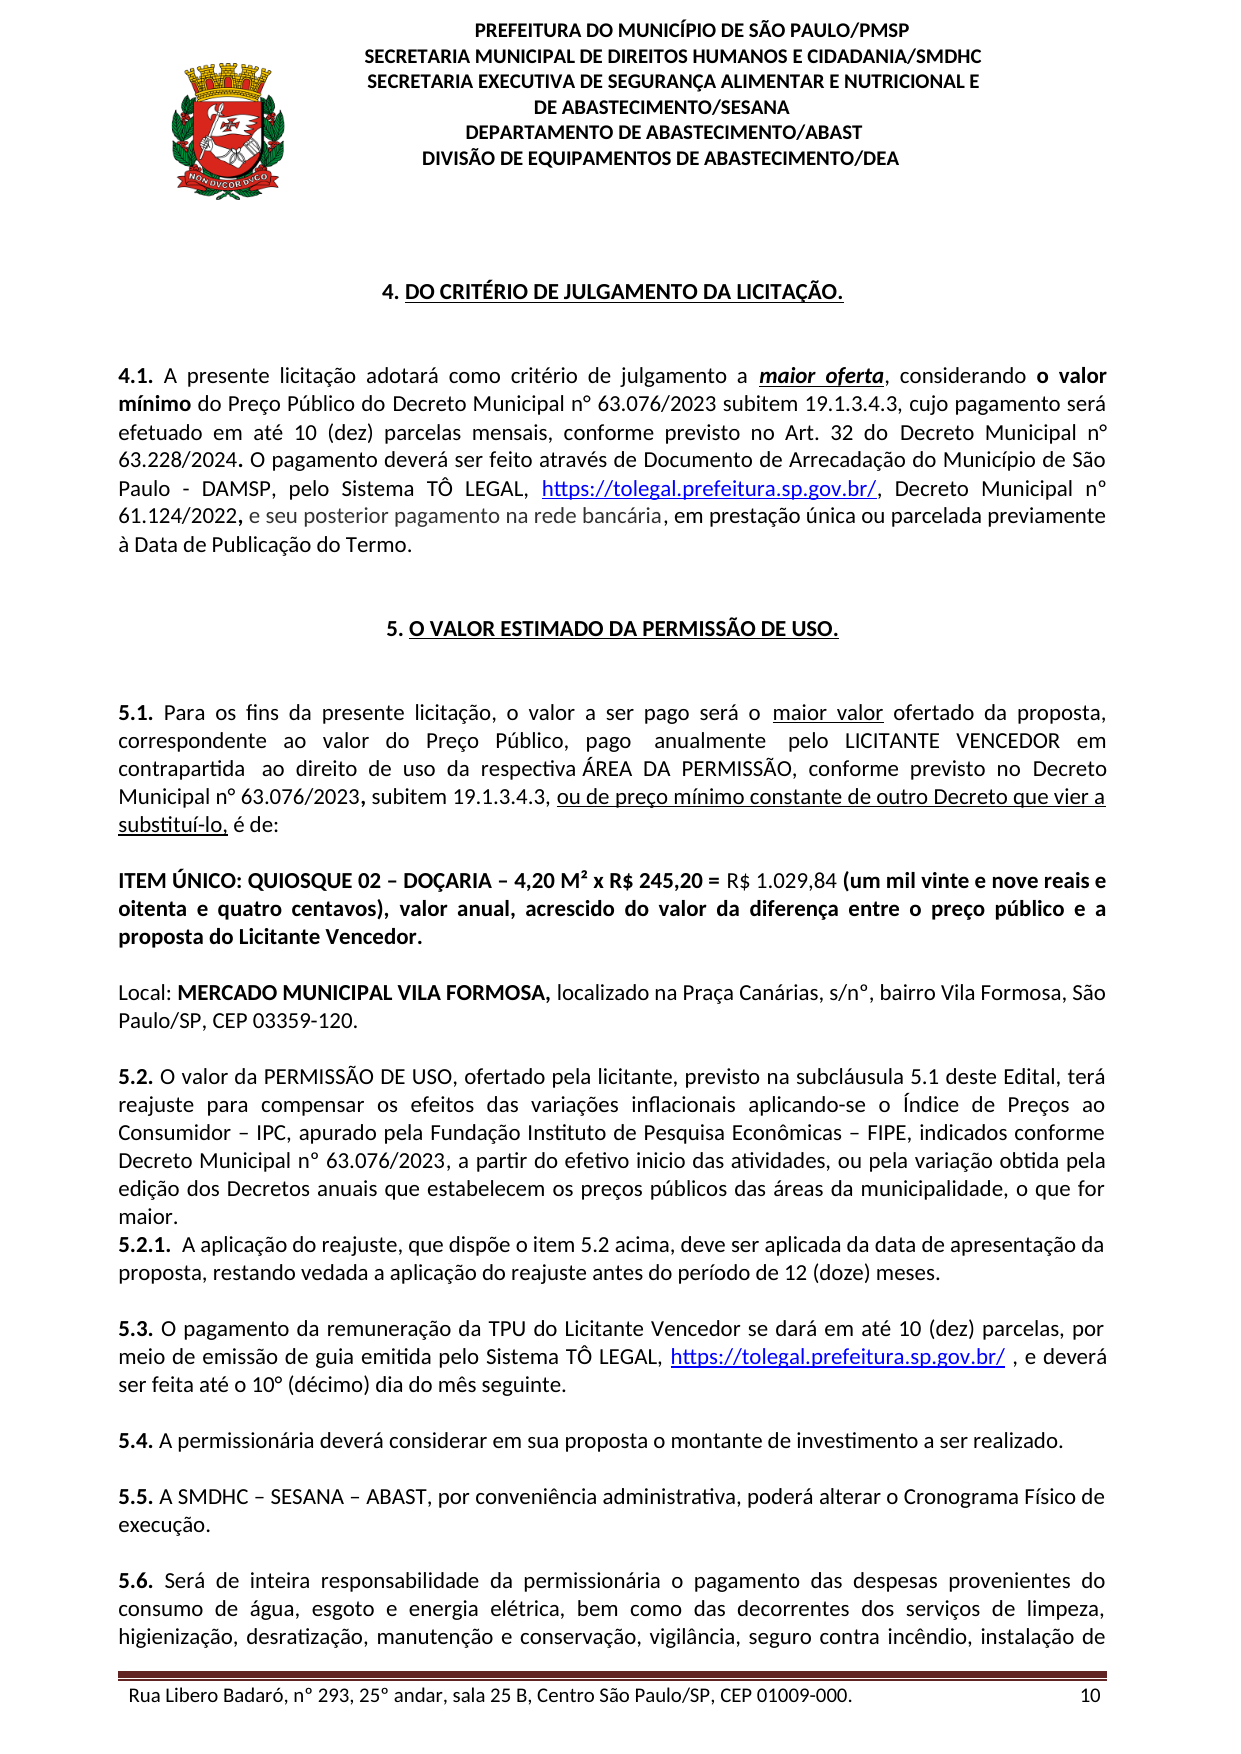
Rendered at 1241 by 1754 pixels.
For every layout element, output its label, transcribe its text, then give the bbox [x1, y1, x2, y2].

text 4. DO CRITÉRIO DE JULGAMENTO DA LICITAÇÃO. [118, 277, 1107, 306]
text 5.4. A permissionária deverá considerar em sua proposta o montante de investimento a ser realizado. [118, 1426, 1107, 1454]
text 5.2.1. A aplicação do reajuste, que dispõe o item 5.2 acima, deve ser aplicada da data de apresentação da proposta, restando vedada a aplicação do reajuste antes do período de 12 (doze) meses. [118, 1230, 1107, 1286]
text ITEM ÚNICO: QUIOSQUE 02 – DOÇARIA – 4,20 M² x R$ 245,20 = R$ 1.029,84 (um mil vinte e nove reais e oitenta e quatro centavos), valor anual, acrescido do valor da diferença entre o preço público e a proposta do Licitante Vencedor. [118, 866, 1107, 950]
picture [171, 63, 285, 200]
text 5. O VALOR ESTIMADO DA PERMISSÃO DE USO. [118, 614, 1107, 642]
text Local: MERCADO MUNICIPAL VILA FORMOSA, localizado na Praça Canárias, s/nº, bairro Vila Formosa, São Paulo/SP, CEP 03359-120. [118, 978, 1107, 1034]
text 4.1. A presente licitação adotará como critério de julgamento a maior oferta, considerando o valor mínimo do Preço Público do Decreto Municipal n° 63.076/2023 subitem 19.1.3.4.3, cujo pagamento será efetuado em até 10 (dez) parcelas mensais, conforme previsto no Art. 32 do Decreto Municipal n° 63.228/2024. O pagamento deverá ser feito através de Documento de Arrecadação do Município de São Paulo - DAMSP, pelo Sistema TÔ LEGAL, https://tolegal.prefeitura.sp.gov.br/, Decreto Municipal nº 61.124/2022, e seu posterior pagamento na rede bancária, em prestação única ou parcelada previamente à Data de Publicação do Termo. [118, 362, 1107, 558]
text 5.1. Para os fins da presente licitação, o valor a ser pago será o maior valor ofertado da proposta, correspondente ao valor do Preço Público, pago anualmente pelo LICITANTE VENCEDOR em contrapartida ao direito de uso da respectiva ÁREA DA PERMISSÃO, conforme previsto no Decreto Municipal n° 63.076/2023, subitem 19.1.3.4.3, ou de preço mínimo constante de outro Decreto que vier a substituí-lo, é de: [118, 698, 1107, 838]
text 5.3. O pagamento da remuneração da TPU do Licitante Vencedor se dará em até 10 (dez) parcelas, por meio de emissão de guia emitida pelo Sistema TÔ LEGAL, https://tolegal.prefeitura.sp.gov.br/ , e deverá ser feita até o 10° (décimo) dia do mês seguinte. [118, 1314, 1107, 1398]
text 5.5. A SMDHC – SESANA – ABAST, por conveniência administrativa, poderá alterar o Cronograma Físico de execução. [118, 1482, 1107, 1538]
text 5.2. O valor da PERMISSÃO DE USO, ofertado pela licitante, previsto na subcláusula 5.1 deste Edital, terá reajuste para compensar os efeitos das variações inflacionais aplicando-se o Índice de Preços ao Consumidor – IPC, apurado pela Fundação Instituto de Pesquisa Econômicas – FIPE, indicados conforme Decreto Municipal nº 63.076/2023, a partir do efetivo inicio das atividades, ou pela variação obtida pela edição dos Decretos anuais que estabelecem os preços públicos das áreas da municipalidade, o que for maior. [118, 1062, 1107, 1230]
